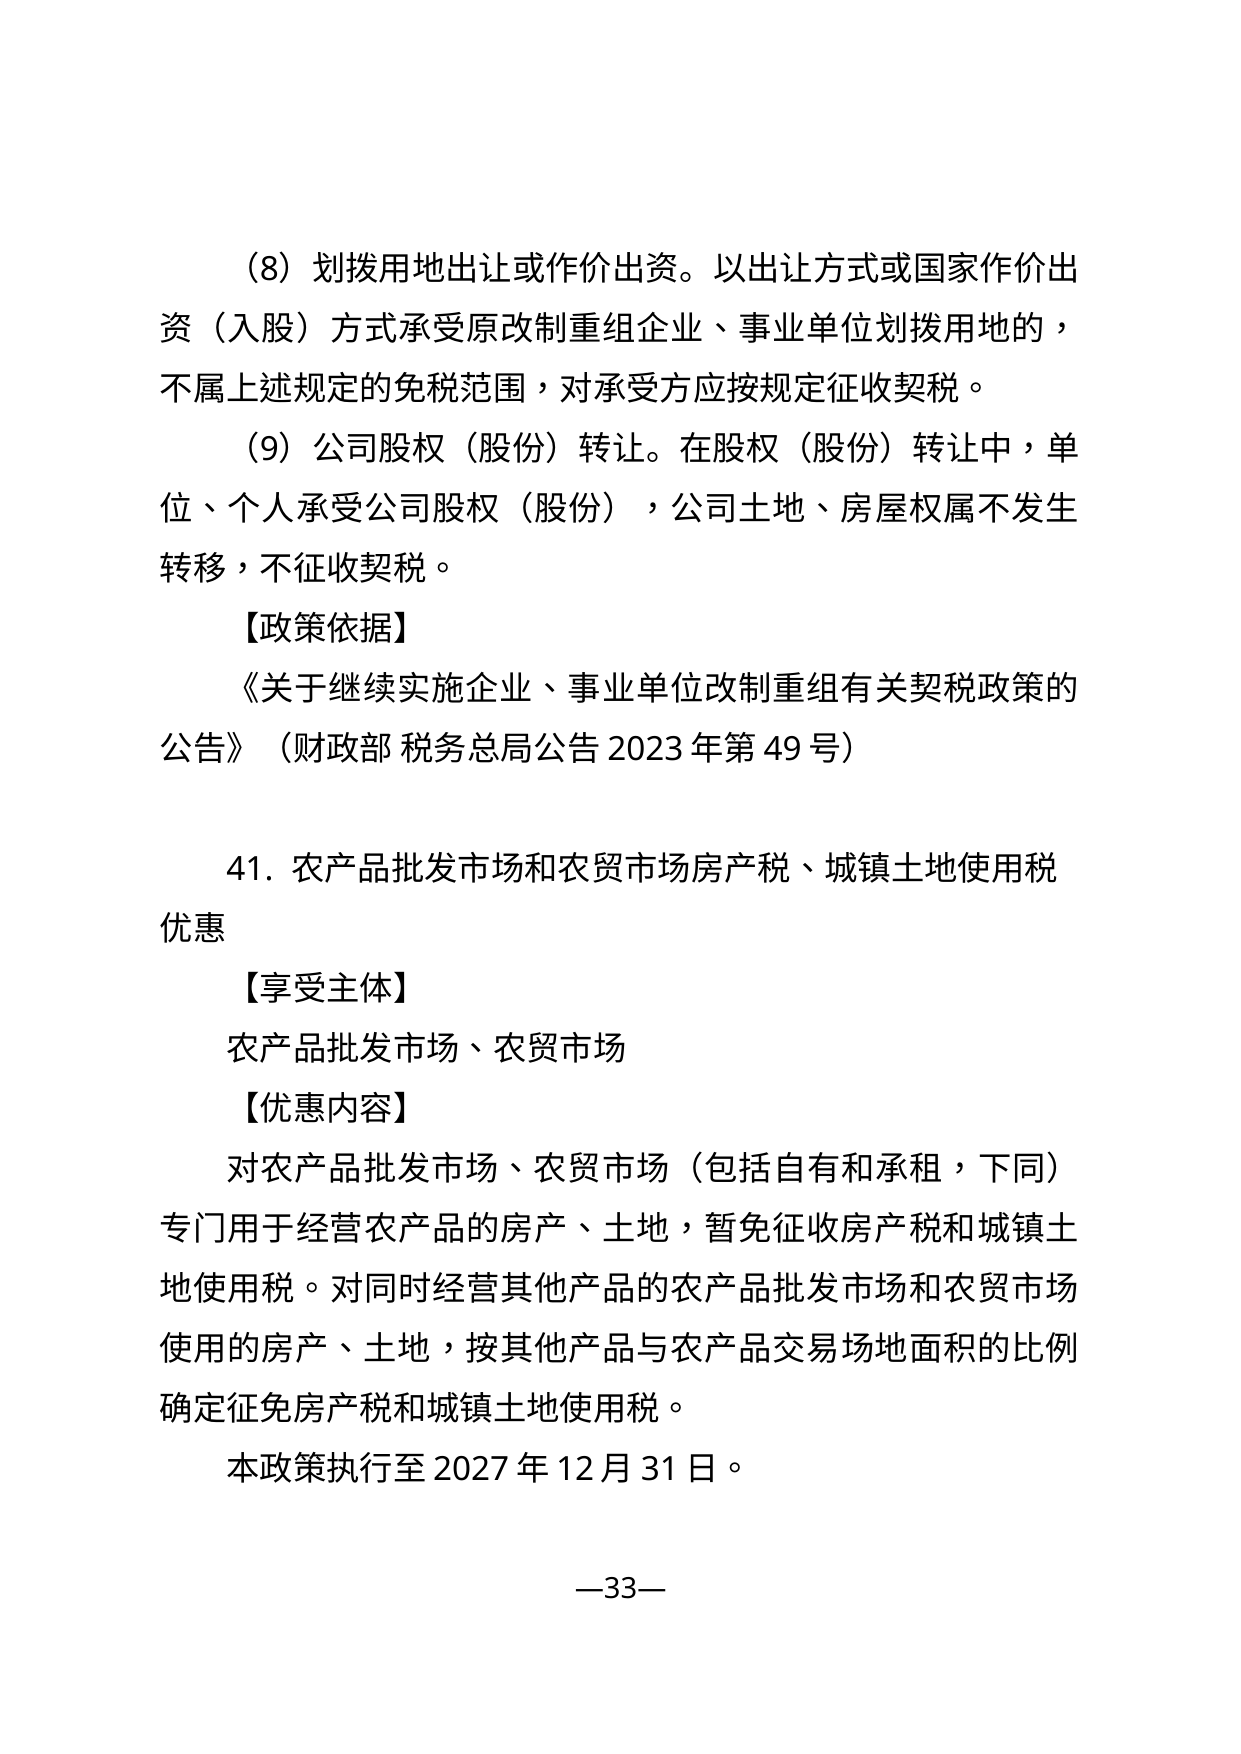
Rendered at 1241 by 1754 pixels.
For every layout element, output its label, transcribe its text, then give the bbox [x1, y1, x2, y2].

text （8）划拨用地出让或作价出资。以出让方式或国家作价出资（入股）方式承受原改制重组企业、事业单位划拨用地的，不属上述规定的免税范围，对承受方应按规定征收契税。 [159, 233, 1081, 413]
text 对农产品批发市场、农贸市场（包括自有和承租，下同）专门用于经营农产品的房产、土地，暂免征收房产税和城镇土地使用税。对同时经营其他产品的农产品批发市场和农贸市场使用的房产、土地，按其他产品与农产品交易场地面积的比例确定征免房产税和城镇土地使用税。 [159, 1133, 1081, 1433]
text 【优惠内容】 [159, 1073, 1081, 1133]
text 《关于继续实施企业、事业单位改制重组有关契税政策的公告》（财政部 税务总局公告2023年第49号） [159, 653, 1081, 773]
text 【政策依据】 [159, 593, 1081, 653]
text （9）公司股权（股份）转让。在股权（股份）转让中，单位、个人承受公司股权（股份），公司土地、房屋权属不发生转移，不征收契税。 [159, 413, 1081, 593]
list 农产品批发市场和农贸市场房产税、城镇土地使用税优惠 [159, 833, 1081, 953]
text 【享受主体】 [159, 953, 1081, 1013]
text 农产品批发市场、农贸市场 [159, 1013, 1081, 1073]
text 本政策执行至2027年12月31日。 [159, 1433, 1081, 1493]
